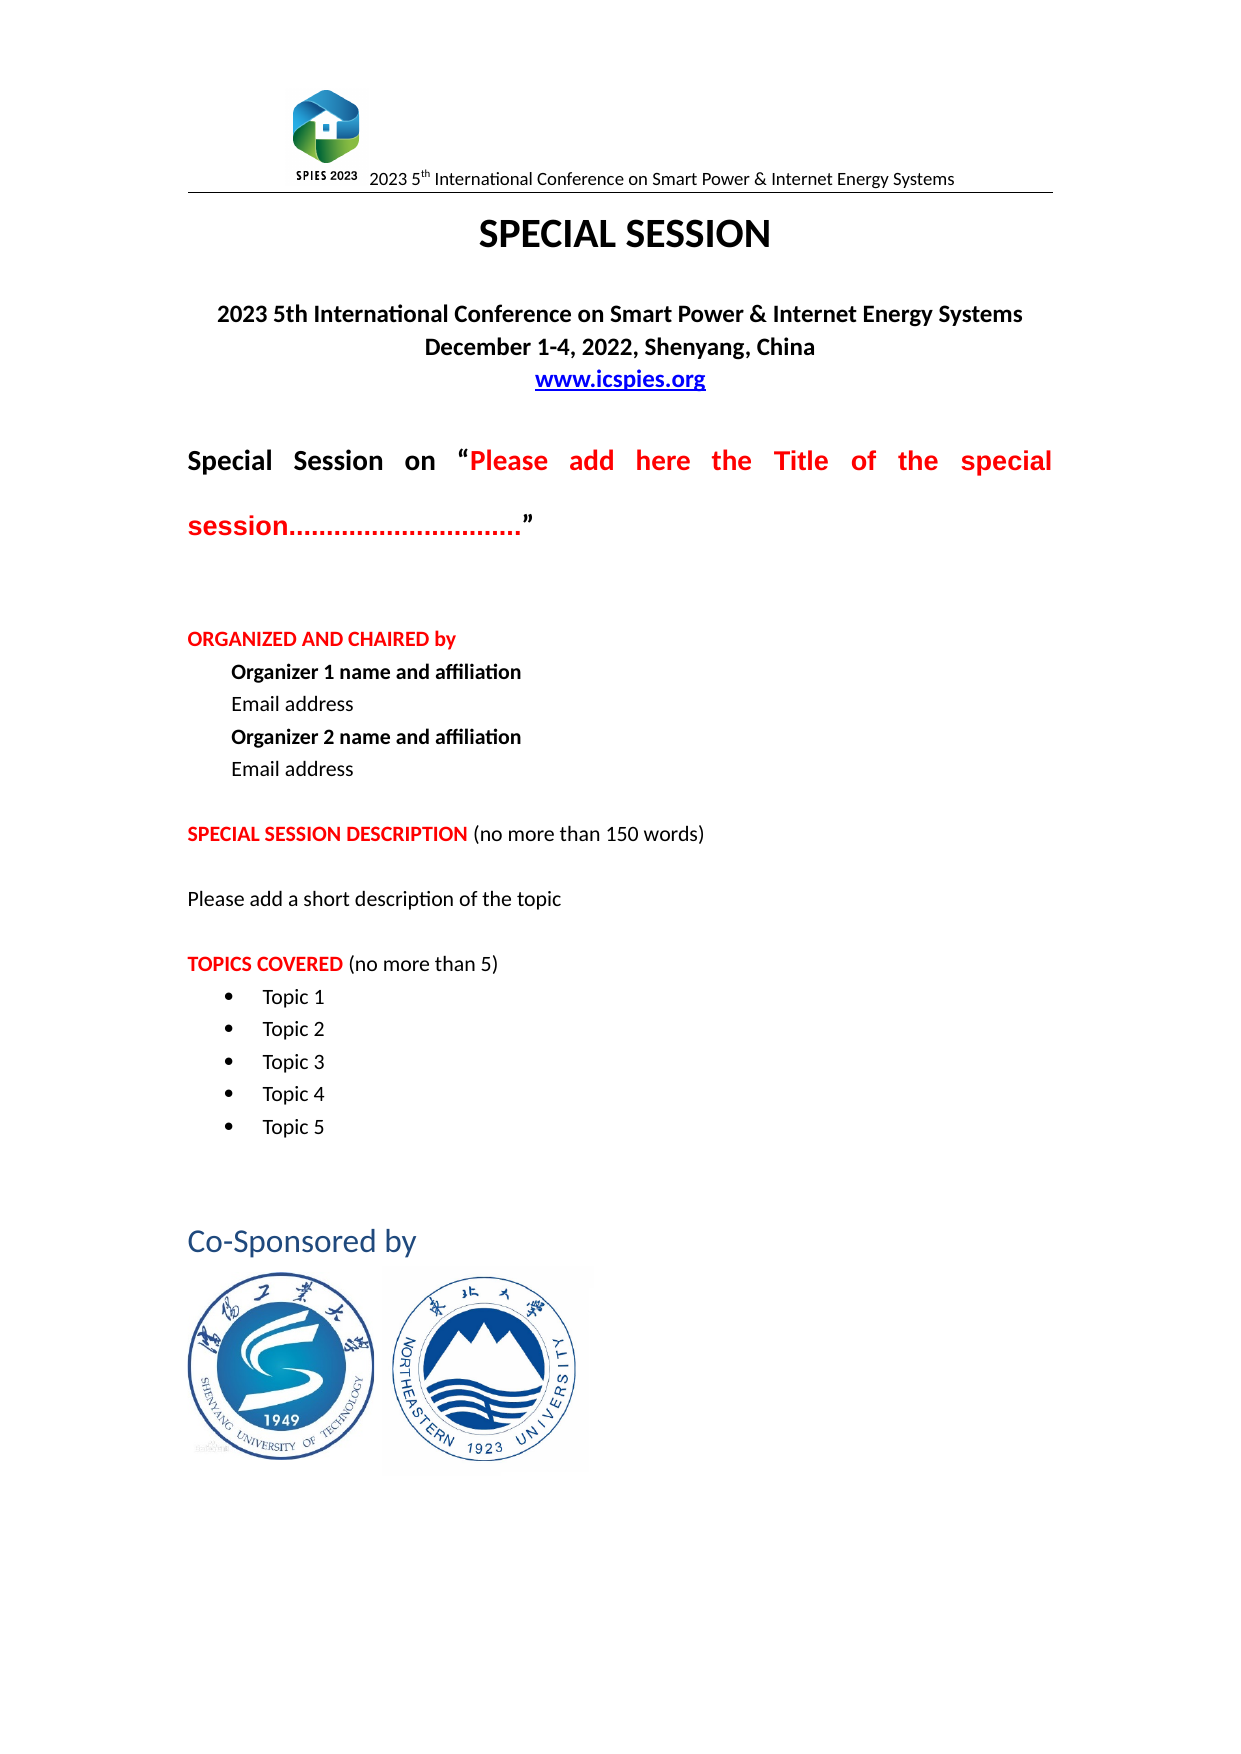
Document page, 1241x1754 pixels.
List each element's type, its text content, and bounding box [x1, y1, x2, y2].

text Special Session on “Please add here the Title of the special session...............................” [187, 427, 1053, 557]
text Organizer 1 name and affiliation [187, 655, 1053, 687]
text Organizer 2 name and affiliation [187, 720, 1053, 752]
text Please add a short description of the topic [187, 882, 1053, 915]
text Email address [187, 687, 1053, 720]
text Email address [187, 752, 1053, 785]
picture [187, 1272, 375, 1460]
text SPECIAL SESSION [187, 200, 1053, 265]
text 2023 5th International Conference on Smart Power & Internet Energy Systems [187, 297, 1053, 330]
list Topic 4 [225, 1077, 1053, 1110]
text Co-Sponsored by [187, 1207, 1053, 1272]
text ORGANIZED AND CHAIRED by [187, 622, 1053, 655]
text www.icspies.org [187, 362, 1053, 395]
text TOPICS COVERED (no more than 5) [187, 947, 1053, 980]
list Topic 3 [225, 1045, 1053, 1077]
text SPECIAL SESSION DESCRIPTION (no more than 150 words) [187, 817, 1053, 850]
list Topic 5 [225, 1110, 1053, 1142]
list Topic 1 [225, 980, 1053, 1012]
picture [382, 1266, 594, 1476]
picture [285, 88, 369, 186]
text December 1-4, 2022, Shenyang, China [187, 330, 1053, 362]
list Topic 2 [225, 1012, 1053, 1045]
